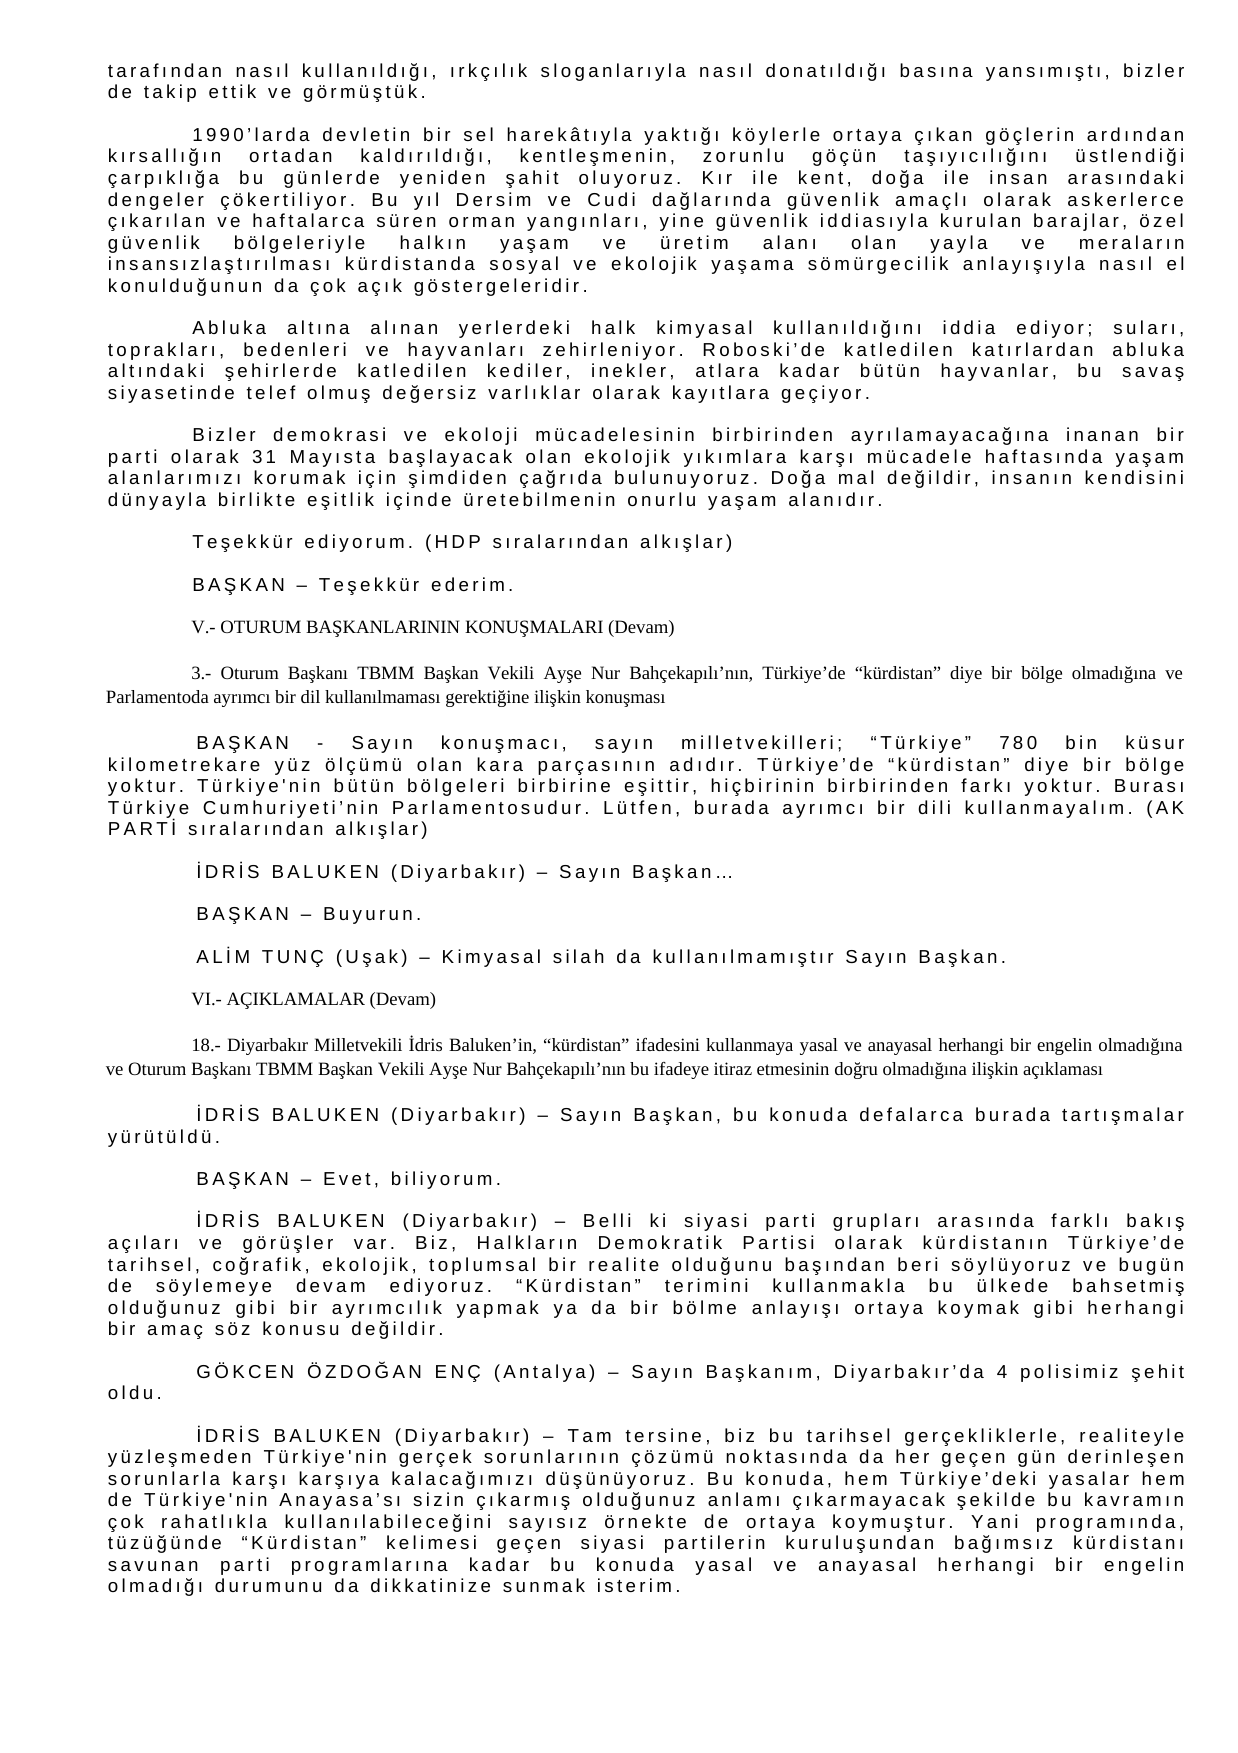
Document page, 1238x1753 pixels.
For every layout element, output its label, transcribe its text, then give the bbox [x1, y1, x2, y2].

text 18.- Diyarbakır Milletvekili İdris Baluken’in, “kürdistan” ifadesini kullanmaya yasal ve anayasal herhangi bir engelin olmadığına ve Oturum Başkanı TBMM Başkan Vekili Ayşe Nur Bahçekapılı’nın bu ifadeye itiraz etmesinin doğru olmadığına ilişkin açıklaması [106, 1033, 1184, 1080]
text BAŞKAN – Buyurun. [108, 903, 1186, 924]
text Bizler demokrasi ve ekoloji mücadelesinin birbirinden ayrılamayacağına inanan bir parti olarak 31 Mayısta başlayacak olan ekolojik yıkımlara karşı mücadele haftasında yaşam alanlarımızı korumak için şimdiden çağrıda bulunuyoruz. Doğa mal değildir, insanın kendisini dünyayla birlikte eşitlik içinde üretebilmenin onurlu yaşam alanıdır. [108, 424, 1186, 510]
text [108, 60, 1186, 103]
text Abluka altına alınan yerlerdeki halk kimyasal kullanıldığını iddia ediyor; suları, toprakları, bedenleri ve hayvanları zehirleniyor. Roboski’de katledilen katırlardan abluka altındaki şehirlerde katledilen kediler, inekler, atlara kadar bütün hayvanlar, bu savaş siyasetinde telef olmuş değersiz varlıklar olarak kayıtlara geçiyor. [108, 317, 1186, 403]
text 1990’larda devletin bir sel harekâtıyla yaktığı köylerle ortaya çıkan göçlerin ardından kırsallığın ortadan kaldırıldığı, kentleşmenin, zorunlu göçün taşıyıcılığını üstlendiği çarpıklığa bu günlerde yeniden şahit oluyoruz. Kır ile kent, doğa ile insan arasındaki dengeler çökertiliyor. Bu yıl Dersim ve Cudi dağlarında güvenlik amaçlı olarak askerlerce çıkarılan ve haftalarca süren orman yangınları, yine güvenlik iddiasıyla kurulan barajlar, özel güvenlik bölgeleriyle halkın yaşam ve üretim alanı olan yayla ve meraların insansızlaştırılması kürdistanda sosyal ve ekolojik yaşama sömürgecilik anlayışıyla nasıl el konulduğunun da çok açık göstergeleridir. [108, 124, 1186, 296]
text VI.- AÇIKLAMALAR (Devam) [106, 988, 1184, 1009]
text ALİM TUNÇ (Uşak) – Kimyasal silah da kullanılmamıştır Sayın Başkan. [108, 945, 1186, 967]
text İDRİS BALUKEN (Diyarbakır) – Belli ki siyasi parti grupları arasında farklı bakış açıları ve görüşler var. Biz, Halkların Demokratik Partisi olarak kürdistanın Türkiye’de tarihsel, coğrafik, ekolojik, toplumsal bir realite olduğunu başından beri söylüyoruz ve bugün de söylemeye devam ediyoruz. “Kürdistan” terimini kullanmakla bu ülkede bahsetmiş olduğunuz gibi bir ayrımcılık yapmak ya da bir bölme anlayışı ortaya koymak gibi herhangi bir amaç söz konusu değildir. [108, 1210, 1186, 1339]
text GÖKCEN ÖZDOĞAN ENÇ (Antalya) – Sayın Başkanım, Diyarbakır’da 4 polisimiz şehit oldu. [108, 1360, 1186, 1403]
text BAŞKAN - Sayın konuşmacı, sayın milletvekilleri; “Türkiye” 780 bin küsur kilometrekare yüz ölçümü olan kara parçasının adıdır. Türkiye’de “kürdistan” diye bir bölge yoktur. Türkiye'nin bütün bölgeleri birbirine eşittir, hiçbirinin birbirinden farkı yoktur. Burası Türkiye Cumhuriyeti’nin Parlamentosudur. Lütfen, burada ayrımcı bir dili kullanmayalım. (AK PARTİ sıralarından alkışlar) [108, 732, 1186, 840]
text BAŞKAN – Evet, biliyorum. [108, 1168, 1186, 1189]
text 3.- Oturum Başkanı TBMM Başkan Vekili Ayşe Nur Bahçekapılı’nın, Türkiye’de “kürdistan” diye bir bölge olmadığına ve Parlamentoda ayrımcı bir dil kullanılmaması gerektiğine ilişkin konuşması [106, 662, 1184, 708]
text İDRİS BALUKEN (Diyarbakır) – Sayın Başkan… [108, 861, 1186, 882]
text V.- OTURUM BAŞKANLARININ KONUŞMALARI (Devam) [106, 616, 1184, 637]
text BAŞKAN – Teşekkür ederim. [108, 573, 1186, 595]
text İDRİS BALUKEN (Diyarbakır) – Tam tersine, biz bu tarihsel gerçekliklerle, realiteyle yüzleşmeden Türkiye'nin gerçek sorunlarının çözümü noktasında da her geçen gün derinleşen sorunlarla karşı karşıya kalacağımızı düşünüyoruz. Bu konuda, hem Türkiye’deki yasalar hem de Türkiye'nin Anayasa’sı sizin çıkarmış olduğunuz anlamı çıkarmayacak şekilde bu kavramın çok rahatlıkla kullanılabileceğini sayısız örnekte de ortaya koymuştur. Yani programında, tüzüğünde “Kürdistan” kelimesi geçen siyasi partilerin kuruluşundan bağımsız kürdistanı savunan parti programlarına kadar bu konuda yasal ve anayasal herhangi bir engelin olmadığı durumunu da dikkatinize sunmak isterim. [108, 1424, 1186, 1597]
text İDRİS BALUKEN (Diyarbakır) – Sayın Başkan, bu konuda defalarca burada tartışmalar yürütüldü. [108, 1104, 1186, 1147]
text Teşekkür ediyorum. (HDP sıralarından alkışlar) [108, 531, 1186, 553]
